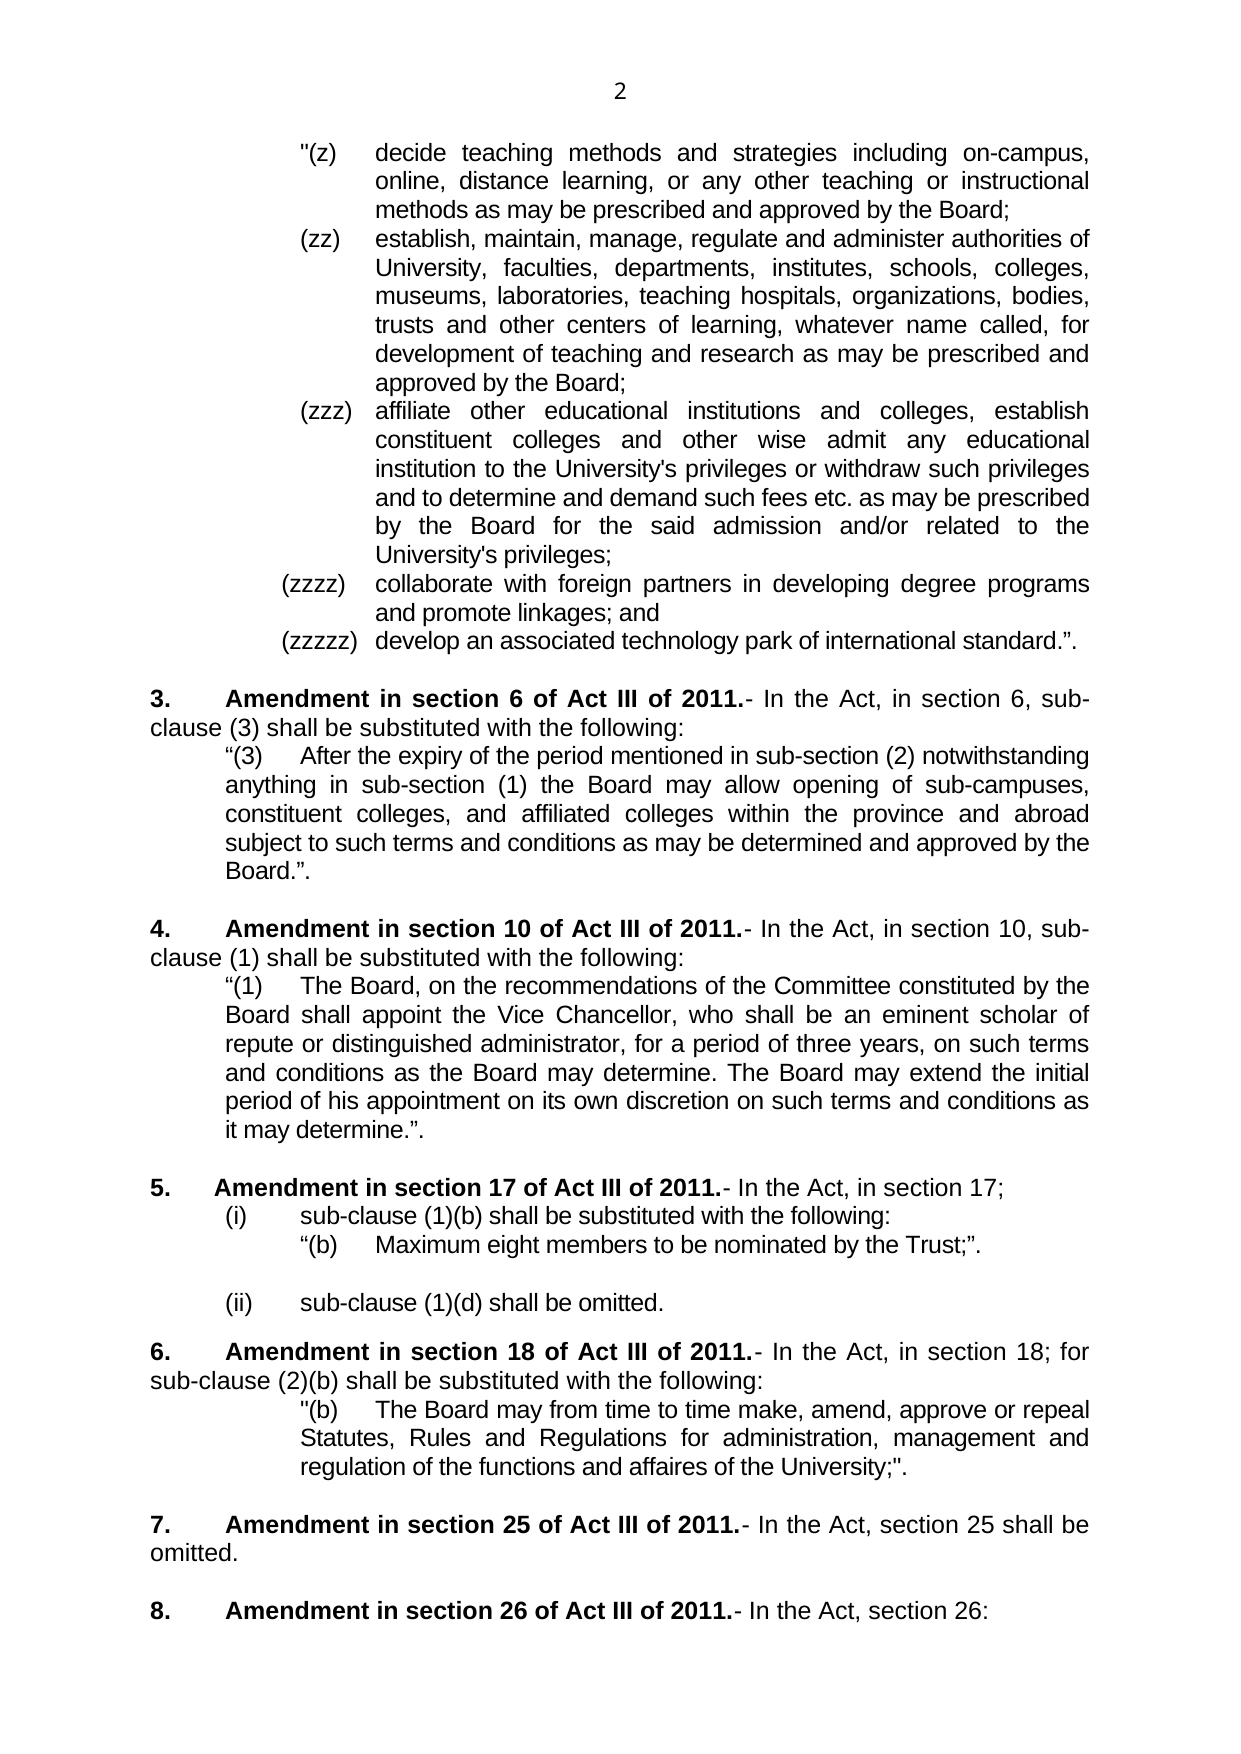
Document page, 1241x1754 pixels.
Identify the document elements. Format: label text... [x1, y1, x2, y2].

text (i) sub-clause (1)(b) shall be substituted with the following: [150, 1201, 1090, 1230]
text 5. Amendment in section 17 of Act III of 2011.- In the Act, in section 17; [150, 1172, 1090, 1201]
text (ii) sub-clause (1)(d) shall be omitted. [150, 1287, 1090, 1316]
text 4. Amendment in section 10 of Act III of 2011.- In the Act, in section 10, sub-clause (1) shall be substituted with the following: [150, 914, 1090, 971]
text "(b) The Board may from time to time make, amend, approve or repeal Statutes, Rules and Regulations for administration, management and regulation of the functions and affaires of the University;". [300, 1394, 1090, 1481]
text 7. Amendment in section 25 of Act III of 2011.- In the Act, section 25 shall be omitted. [150, 1509, 1090, 1567]
text 3. Amendment in section 6 of Act III of 2011.- In the Act, in section 6, sub-clause (3) shall be substituted with the following: [150, 684, 1090, 741]
text 6. Amendment in section 18 of Act III of 2011.- In the Act, in section 18; for sub-clause (2)(b) shall be substituted with the following: [150, 1337, 1090, 1394]
text “(3) After the expiry of the period mentioned in sub-section (2) notwithstanding anything in sub-section (1) the Board may allow opening of sub-campuses, constituent colleges, and affiliated colleges within the province and abroad subject to such terms and conditions as may be determined and approved by the Board.”. [225, 741, 1090, 885]
text (zz) establish, maintain, manage, regulate and administer authorities of University, faculties, departments, institutes, schools, colleges, museums, laboratories, teaching hospitals, organizations, bodies, trusts and other centers of learning, whatever name called, for development of teaching and research as may be prescribed and approved by the Board; [300, 224, 1090, 396]
text “(b) Maximum eight members to be nominated by the Trust;”. [225, 1230, 1090, 1259]
text "(z) decide teaching methods and strategies including on-campus, online, distance learning, or any other teaching or instructional methods as may be prescribed and approved by the Board; [300, 137, 1090, 224]
text (zzzz) collaborate with foreign partners in developing degree programs and promote linkages; and [281, 569, 1090, 626]
text 8. Amendment in section 26 of Act III of 2011.- In the Act, section 26: [150, 1596, 1090, 1624]
text “(1) The Board, on the recommendations of the Committee constituted by the Board shall appoint the Vice Chancellor, who shall be an eminent scholar of repute or distinguished administrator, for a period of three years, on such terms and conditions as the Board may determine. The Board may extend the initial period of his appointment on its own discretion on such terms and conditions as it may determine.”. [225, 971, 1090, 1144]
text (zzzzz) develop an associated technology park of international standard.”. [281, 626, 1090, 655]
text (zzz) affiliate other educational institutions and colleges, establish constituent colleges and other wise admit any educational institution to the University's privileges or withdraw such privileges and to determine and demand such fees etc. as may be prescribed by the Board for the said admission and/or related to the University's privileges; [300, 396, 1090, 569]
